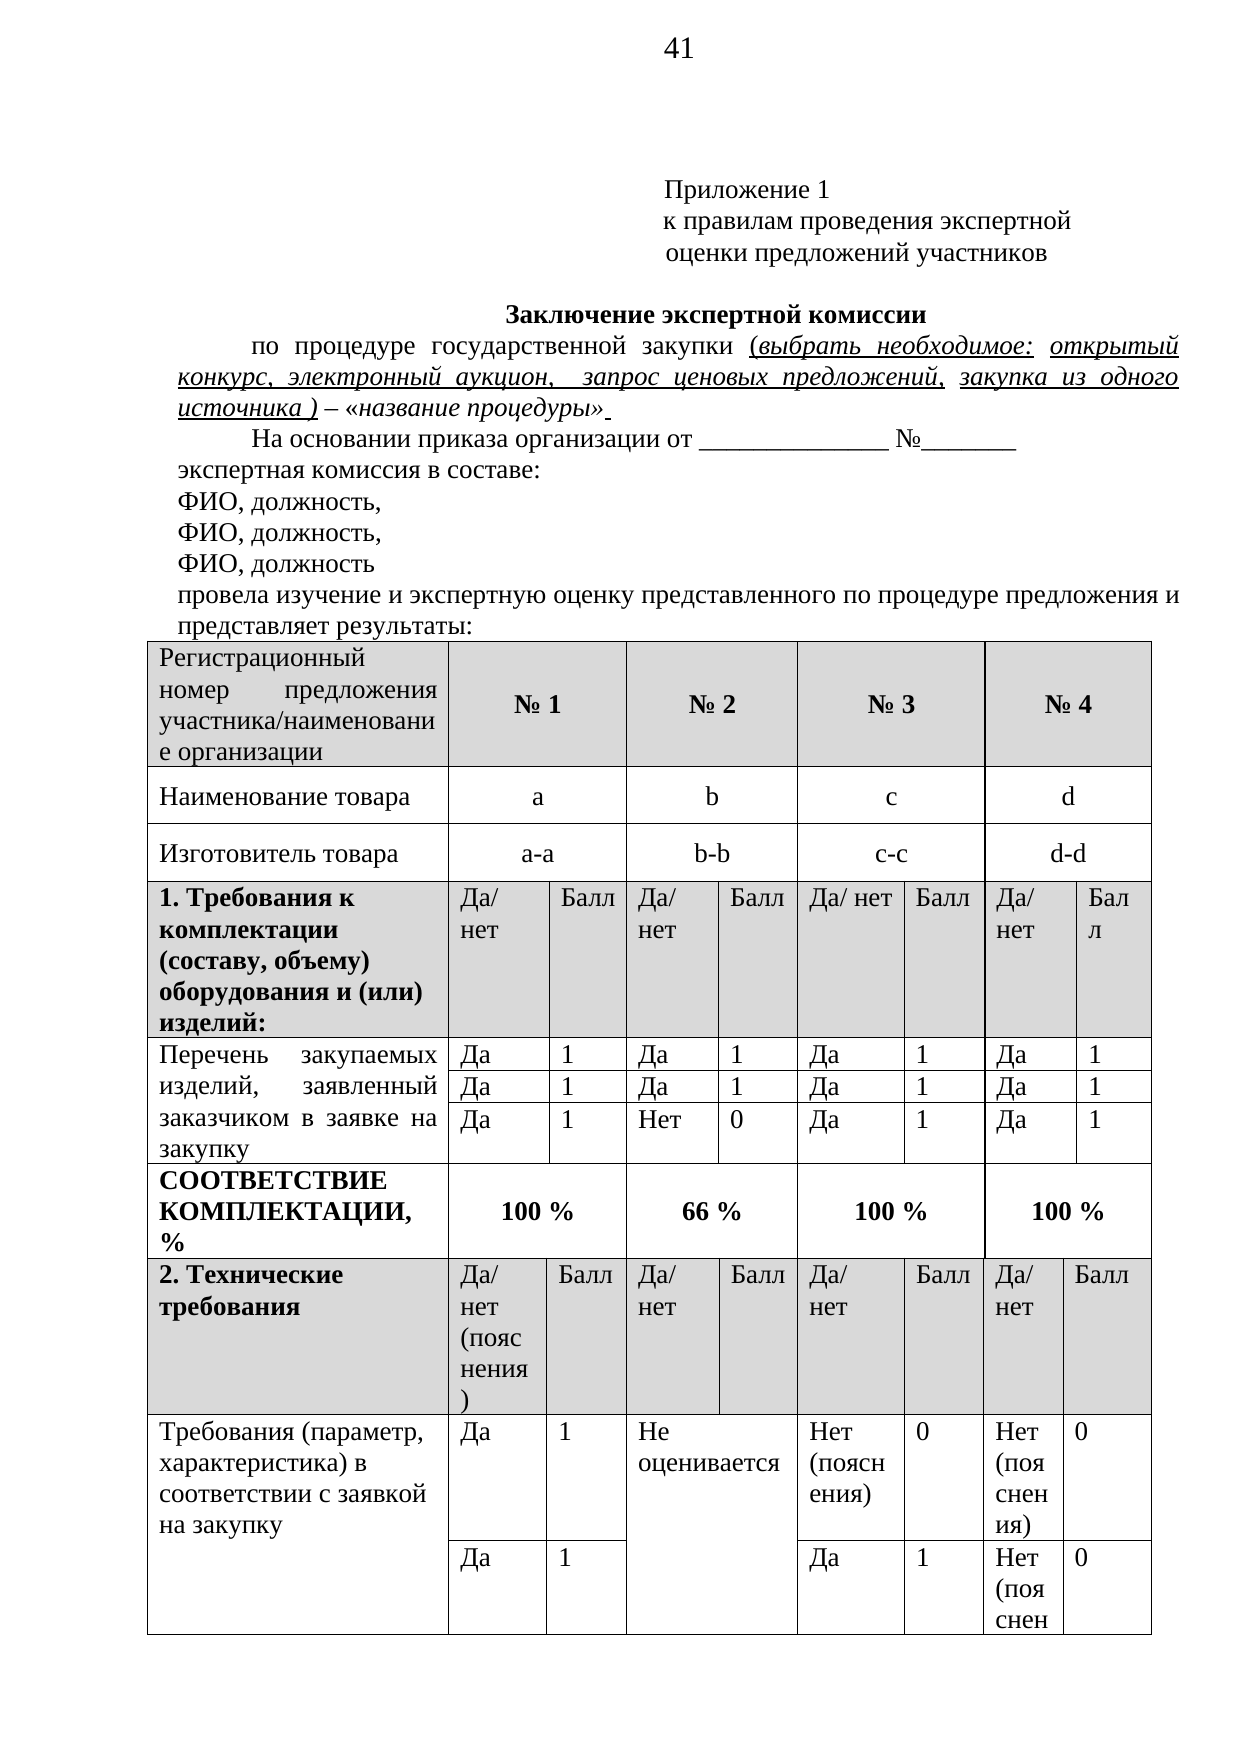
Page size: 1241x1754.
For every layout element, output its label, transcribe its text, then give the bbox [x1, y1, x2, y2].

text ФИО, должность [177, 547, 1181, 578]
text оценки предложений участников [177, 236, 1181, 267]
table_cell Да/ нет [798, 1259, 904, 1414]
table_cell 1 [550, 1071, 626, 1102]
table_cell с-с [798, 824, 984, 881]
table_cell Да [798, 1103, 904, 1163]
table_cell Нет [627, 1103, 718, 1163]
table_cell 100 % [986, 1164, 1151, 1257]
text ФИО, должность, [177, 485, 1181, 516]
table_header Регистрационный номер предложения участника/наименование организации [148, 642, 448, 766]
table_cell 1 [719, 1038, 797, 1069]
text экспертная комиссия в составе: [177, 454, 1181, 485]
table_cell Да/ нет [986, 882, 1076, 1037]
table_header № 4 [986, 642, 1151, 766]
table_cell 100 % [798, 1164, 984, 1257]
table_cell Да [627, 1071, 718, 1102]
table_cell 0 [719, 1103, 797, 1163]
text ФИО, должность, [177, 516, 1181, 547]
table_cell Нет (пояснения) [798, 1415, 904, 1540]
table_cell a [449, 767, 626, 823]
table_cell 1 [905, 1541, 983, 1634]
table_cell Да/ нет (пояснения) [449, 1259, 546, 1414]
table_cell Балл [905, 1259, 983, 1414]
table_cell 1 [905, 1038, 984, 1069]
table_cell b-b [627, 824, 797, 881]
table_cell Балл [1077, 882, 1151, 1037]
table_cell Да [798, 1541, 904, 1634]
table_cell Да/ нет [798, 882, 904, 1037]
table_cell a-a [449, 824, 626, 881]
table_header № 3 [798, 642, 984, 766]
text провела изучение и экспертную оценку представленного по процедуре предложения и представляет результаты: [177, 578, 1181, 641]
table_cell 1 [1077, 1103, 1151, 1163]
text На основании приказа организации от ______________ №_______ [177, 422, 1181, 454]
table_cell Да/ нет [984, 1259, 1063, 1414]
text Заключение экспертной комиссии [177, 298, 1181, 329]
table_cell 1. Требования к комплектации (составу, объему) оборудования и (или) изделий: [148, 882, 448, 1037]
table_cell 1 [547, 1541, 626, 1634]
table_cell Балл [905, 882, 984, 1037]
table_cell Да [449, 1071, 549, 1102]
table_cell Да [449, 1415, 546, 1540]
table_cell d-d [986, 824, 1151, 881]
table_cell Перечень закупаемых изделий, заявленный заказчиком в заявке на закупку [148, 1038, 448, 1163]
table_cell b [627, 767, 797, 823]
table_cell Да [798, 1071, 904, 1102]
table_cell Да [798, 1038, 904, 1069]
table_cell 1 [905, 1103, 984, 1163]
table_cell Наименование товара [148, 767, 448, 823]
table_cell d [986, 767, 1151, 823]
table_cell Да/ нет [449, 882, 549, 1037]
table_cell Требования (параметр, характеристика) в соответствии с заявкой на закупку [148, 1415, 448, 1634]
table_cell Нет (пояснения) [984, 1415, 1063, 1540]
table_cell Да/ нет [627, 1259, 719, 1414]
table_cell Да [986, 1103, 1076, 1163]
text к правилам проведения экспертной [177, 204, 1181, 236]
table_cell Да [449, 1103, 549, 1163]
table_cell с [798, 767, 984, 823]
table_header № 2 [627, 642, 797, 766]
table_cell 1 [547, 1415, 626, 1540]
table_cell Балл [550, 882, 626, 1037]
table_cell 1 [1077, 1038, 1151, 1069]
text по процедуре государственной закупки (выбрать необходимое: открытый конкурс, электронный аукцион, запрос ценовых предложений, закупка из одного источника ) – «название процедуры» [177, 329, 1181, 422]
table_cell 1 [1077, 1071, 1151, 1102]
table_cell Да/ нет [627, 882, 718, 1037]
table_cell 0 [905, 1415, 983, 1540]
table_cell Балл [719, 882, 797, 1037]
table_cell Балл [720, 1259, 797, 1414]
table_cell Балл [547, 1259, 626, 1414]
table_cell 1 [550, 1038, 626, 1069]
table_cell 1 [550, 1103, 626, 1163]
table_cell Да [449, 1038, 549, 1069]
table_cell Изготовитель товара [148, 824, 448, 881]
table_header № 1 [449, 642, 626, 766]
table_cell Не оценивается [627, 1415, 797, 1634]
table_cell 1 [719, 1071, 797, 1102]
text Приложение 1 [177, 175, 1181, 204]
table_cell Да [986, 1038, 1076, 1069]
table_cell 66 % [627, 1164, 797, 1257]
table_cell Да [449, 1541, 546, 1634]
table_cell 2. Технические требования [148, 1259, 448, 1414]
table_cell 100 % [449, 1164, 626, 1257]
table_cell Да [986, 1071, 1076, 1102]
table_cell 1 [905, 1071, 984, 1102]
table_cell Балл [1064, 1259, 1151, 1414]
table_cell Да [627, 1038, 718, 1069]
table_cell Нет (пояснения) [984, 1541, 1063, 1634]
table_cell СООТВЕТСТВИЕ КОМПЛЕКТАЦИИ, % [148, 1164, 448, 1257]
table_cell 0 [1064, 1415, 1151, 1540]
table_cell 0 [1064, 1541, 1151, 1634]
